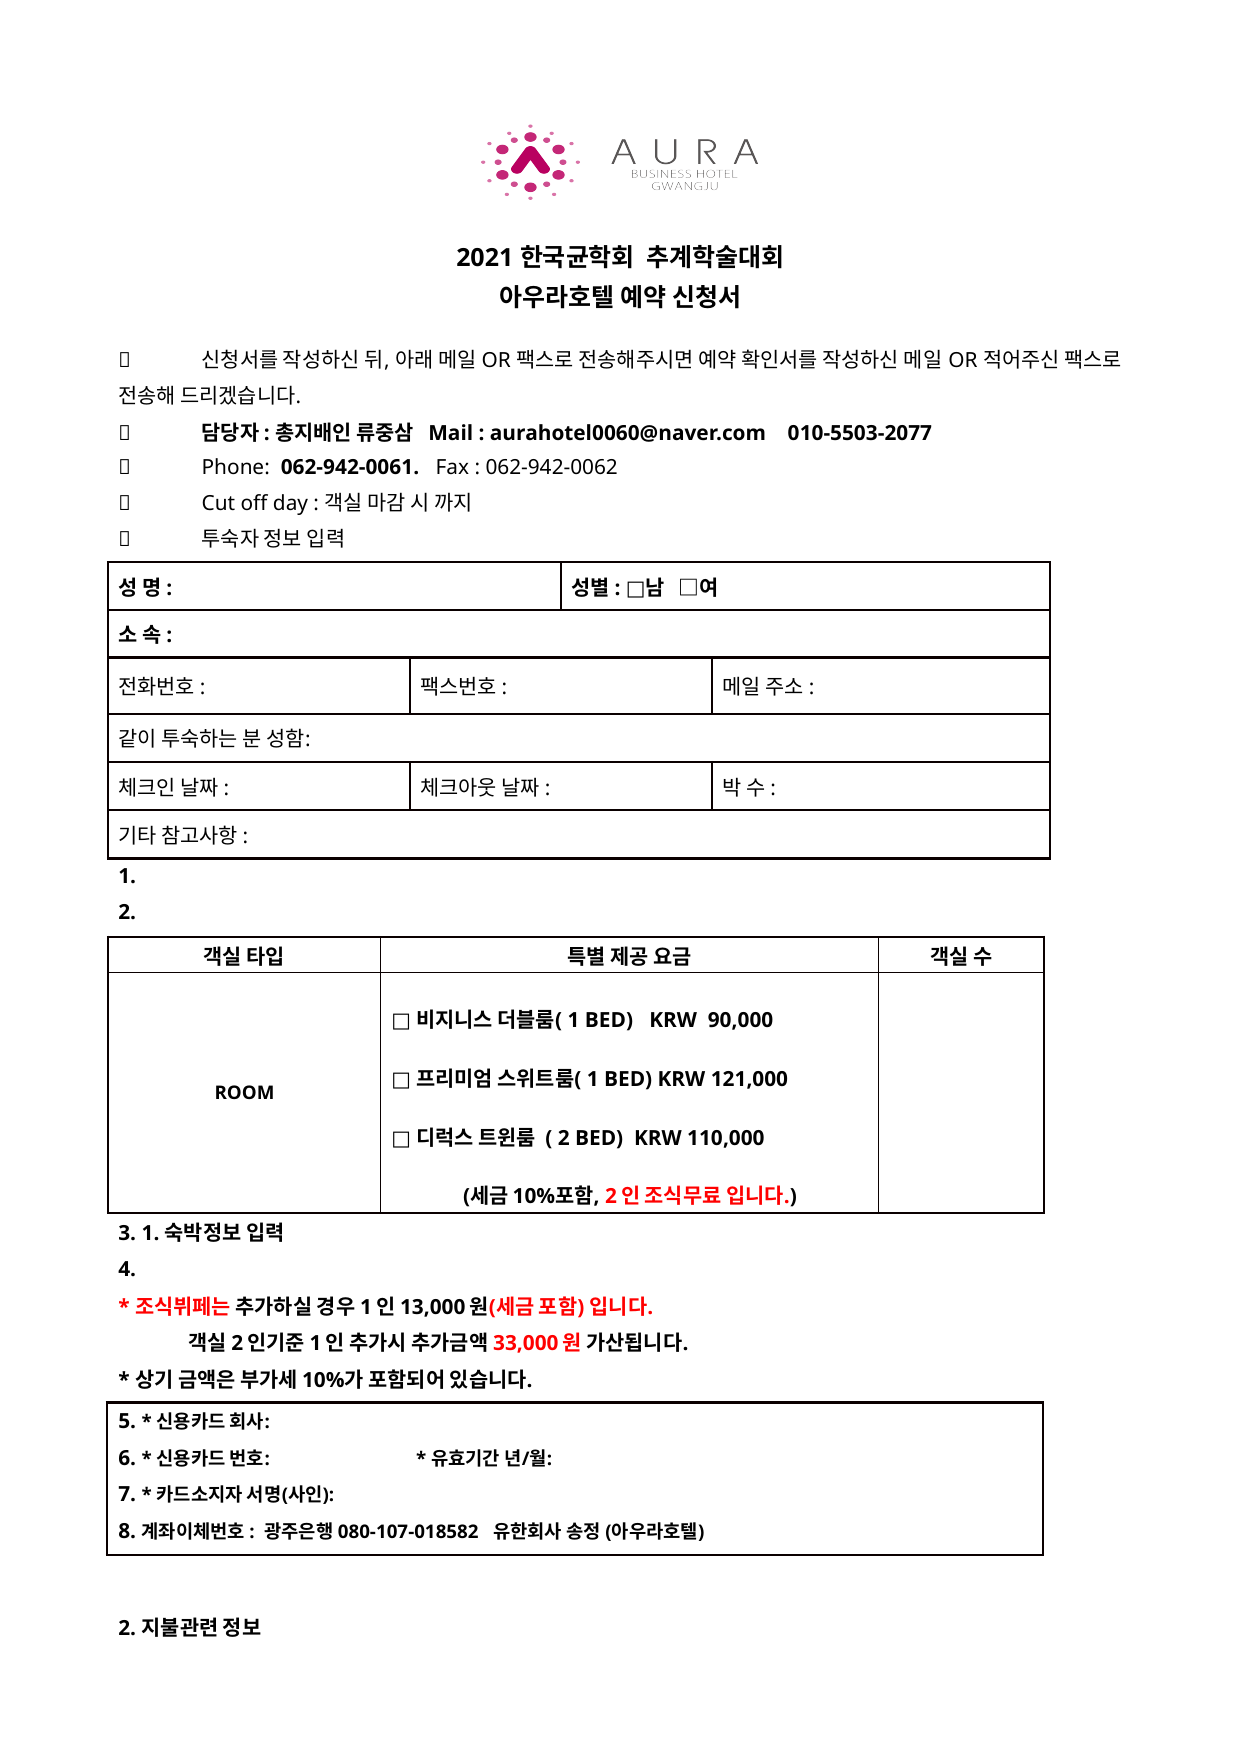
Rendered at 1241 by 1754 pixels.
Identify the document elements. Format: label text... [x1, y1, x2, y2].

text 2. 지불관련 정보 [110, 1611, 1130, 1643]
list 투숙자 정보 입력 [110, 520, 1130, 555]
text 아우라호텔 예약 신청서 [110, 276, 1130, 314]
table_cell ROOM [109, 973, 380, 1212]
table_header 객실 수 [879, 938, 1043, 972]
table_cell 메일 주소 : [713, 659, 1049, 712]
table_cell 기타 참고사항 : [109, 811, 1049, 857]
text * 조식뷔페는 추가하실 경우 1인 13,000원(세금 포함) 입니다. [110, 1288, 1130, 1321]
table_header 성 명 : [109, 563, 560, 609]
table_cell 팩스번호 : [411, 659, 711, 712]
text 2021 한국균학회 추계학술대회 [118, 238, 1122, 274]
table_cell □ 비지니스 더블룸( 1 BED) KRW 90,000 □ 프리미엄 스위트룸( 1 BED) KRW 121,000 □ 디럭스 트윈룸 ( 2 BED) KRW 110,000 (세금10%포함, 2인 조식무료 입니다.) [381, 973, 878, 1212]
table_cell [879, 973, 1043, 1212]
table_header 성별 : □남 □여 [562, 563, 1049, 609]
table_header 특별 제공 요금 [381, 938, 878, 972]
subtitle 1. 숙박정보 입력 [110, 1214, 1130, 1247]
table_cell 같이 투숙하는 분 성함: [109, 715, 1049, 761]
list Cut off day : 객실 마감 시 까지 [110, 484, 1130, 516]
table_header 객실 타입 [109, 938, 380, 972]
text 객실2인기준 1인 추가시 추가금액 33,000원 가산됩니다. [110, 1324, 1130, 1357]
table_cell 소 속 : [109, 611, 1049, 656]
picture [473, 120, 767, 204]
list 담당자 : 총지배인 류중삼 Mail : aurahotel0060@naver.com 010-5503-2077 [110, 414, 1130, 446]
table_cell 체크인 날짜 : [109, 763, 409, 809]
table_cell 체크아웃 날짜 : [411, 763, 711, 809]
list Phone: 062-942-0061. Fax : 062-942-0062 [110, 450, 1130, 481]
text * 상기 금액은 부가세10%가 포함되어 있습니다. [110, 1361, 1130, 1395]
table_cell 박 수 : [713, 763, 1049, 809]
table_header * 신용카드 회사: * 신용카드 번호: * 유효기간 년/월: * 카드소지자 서명(사인): 계좌이체번호 : 광주은행 080-107-018582 유한회사 송정 (아우라호텔) [108, 1404, 1042, 1554]
list 신청서를 작성하신 뒤, 아래 메일 OR 팩스로 전송해주시면 예약 확인서를 작성하신 메일 OR 적어주신 팩스로 전송해 드리겠습니다. [118, 343, 1122, 410]
table_cell 전화번호 : [109, 659, 409, 712]
